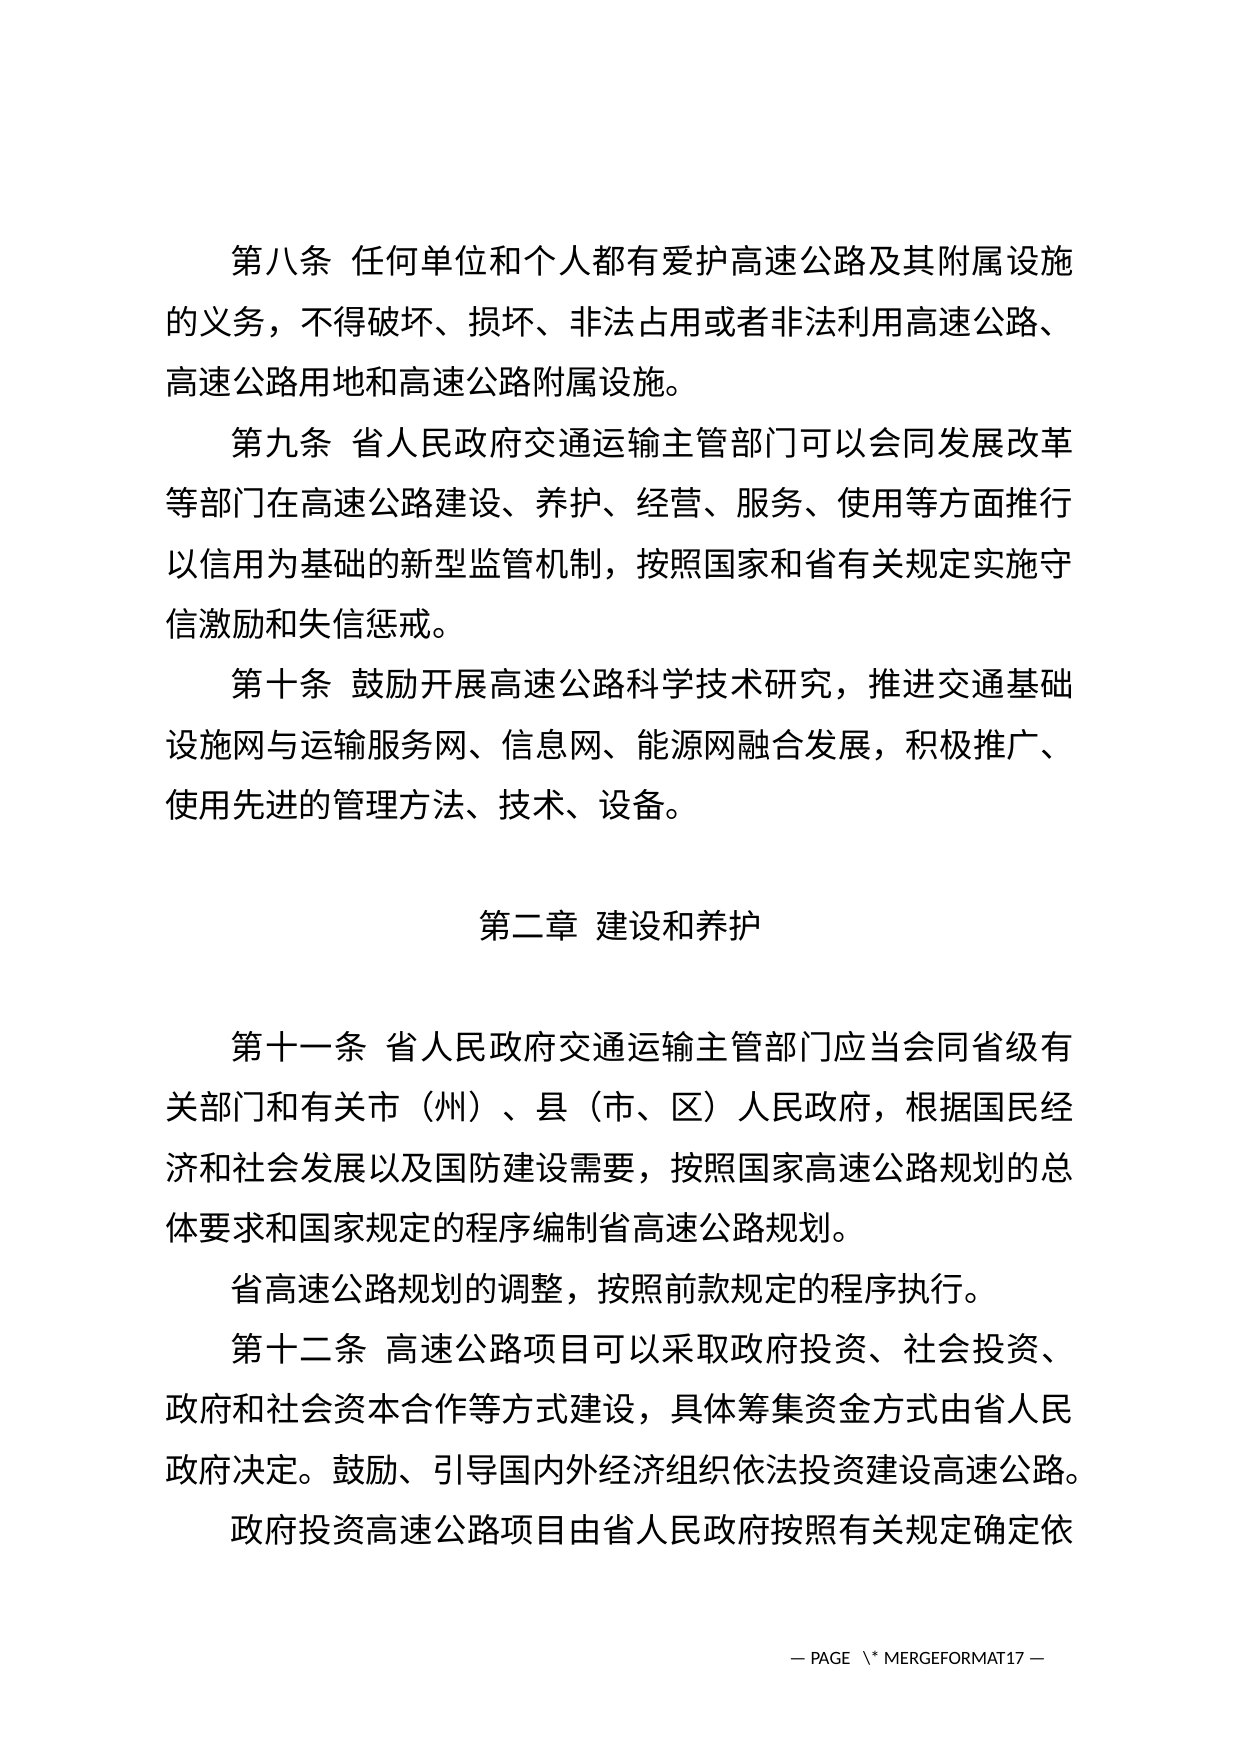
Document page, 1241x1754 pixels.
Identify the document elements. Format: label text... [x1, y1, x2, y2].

text 省高速公路规划的调整，按照前款规定的程序执行。 [165, 1253, 1075, 1313]
text 第十二条 高速公路项目可以采取政府投资、社会投资、政府和社会资本合作等方式建设，具体筹集资金方式由省人民政府决定。鼓励、引导国内外经济组织依法投资建设高速公路。 [165, 1313, 1075, 1494]
text 第十条 鼓励开展高速公路科学技术研究，推进交通基础设施网与运输服务网、信息网、能源网融合发展，积极推广、使用先进的管理方法、技术、设备。 [165, 648, 1075, 830]
list 建设和养护 [165, 890, 1075, 951]
text 第九条 省人民政府交通运输主管部门可以会同发展改革等部门在高速公路建设、养护、经营、服务、使用等方面推行以信用为基础的新型监管机制，按照国家和省有关规定实施守信激励和失信惩戒。 [165, 407, 1075, 648]
text 第八条 任何单位和个人都有爱护高速公路及其附属设施的义务，不得破坏、损坏、非法占用或者非法利用高速公路、高速公路用地和高速公路附属设施。 [165, 226, 1075, 407]
text 第十一条 省人民政府交通运输主管部门应当会同省级有关部门和有关市（州）、县（市、区）人民政府，根据国民经济和社会发展以及国防建设需要，按照国家高速公路规划的总体要求和国家规定的程序编制省高速公路规划。 [165, 1011, 1075, 1253]
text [165, 1494, 1075, 1555]
